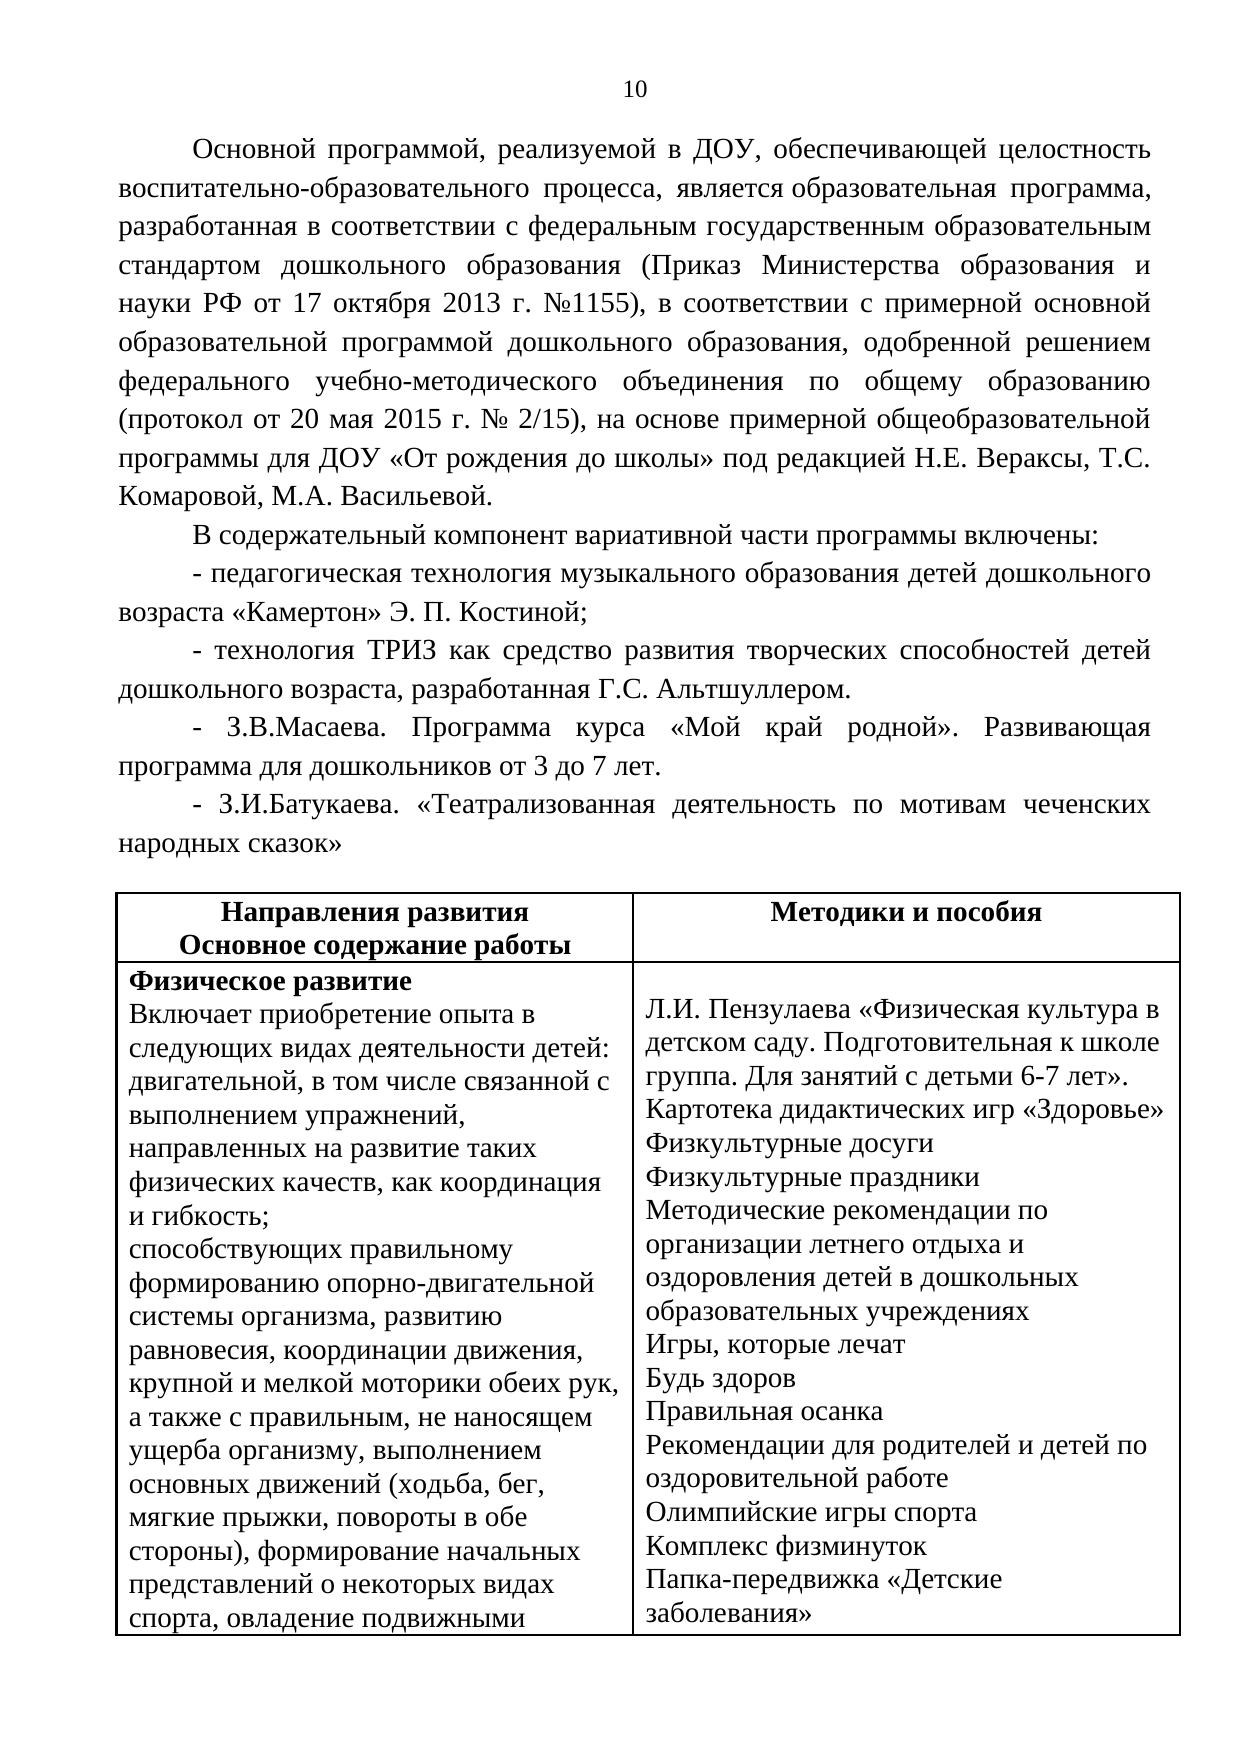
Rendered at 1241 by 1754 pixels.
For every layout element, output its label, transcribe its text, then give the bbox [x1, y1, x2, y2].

text - З.В.Масаева. Программа курса «Мой край родной». Развивающая программа для дошкольников от 3 до 7 лет. [118, 709, 1152, 782]
text Основной программой, реализуемой в ДОУ, обеспечивающей целостность воспитательно-образовательного процесса, является образовательная программа, разработанная в соответствии с федеральным государственным образовательным стандартом дошкольного образования (Приказ Министерства образования и науки РФ от 17 октября 2013 г. №1155), в соответствии с примерной основной образовательной программой дошкольного образования, одобренной решением федерального учебно-методического объединения по общему образованию (протокол от 20 мая 2015 г. № 2/15), на основе примерной общеобразовательной программы для ДОУ «От рождения до школы» под редакцией Н.Е. Вераксы, Т.С. Комаровой, М.А. Васильевой. [118, 131, 1152, 512]
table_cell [634, 963, 1179, 1634]
table_header Направления развития Основное содержание работы [118, 894, 632, 961]
table_header Методики и пособия [634, 894, 1179, 961]
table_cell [118, 963, 632, 1634]
text - З.И.Батукаева. «Театрализованная деятельность по мотивам чеченских народных сказок» [118, 787, 1152, 859]
text В содержательный компонент вариативной части программы включены: [118, 517, 1152, 550]
text - педагогическая технология музыкального образования детей дошкольного возраста «Камертон» Э. П. Костиной; [118, 555, 1152, 627]
text - технология ТРИЗ как средство развития творческих способностей детей дошкольного возраста, разработанная Г.С. Альтшуллером. [118, 632, 1152, 704]
